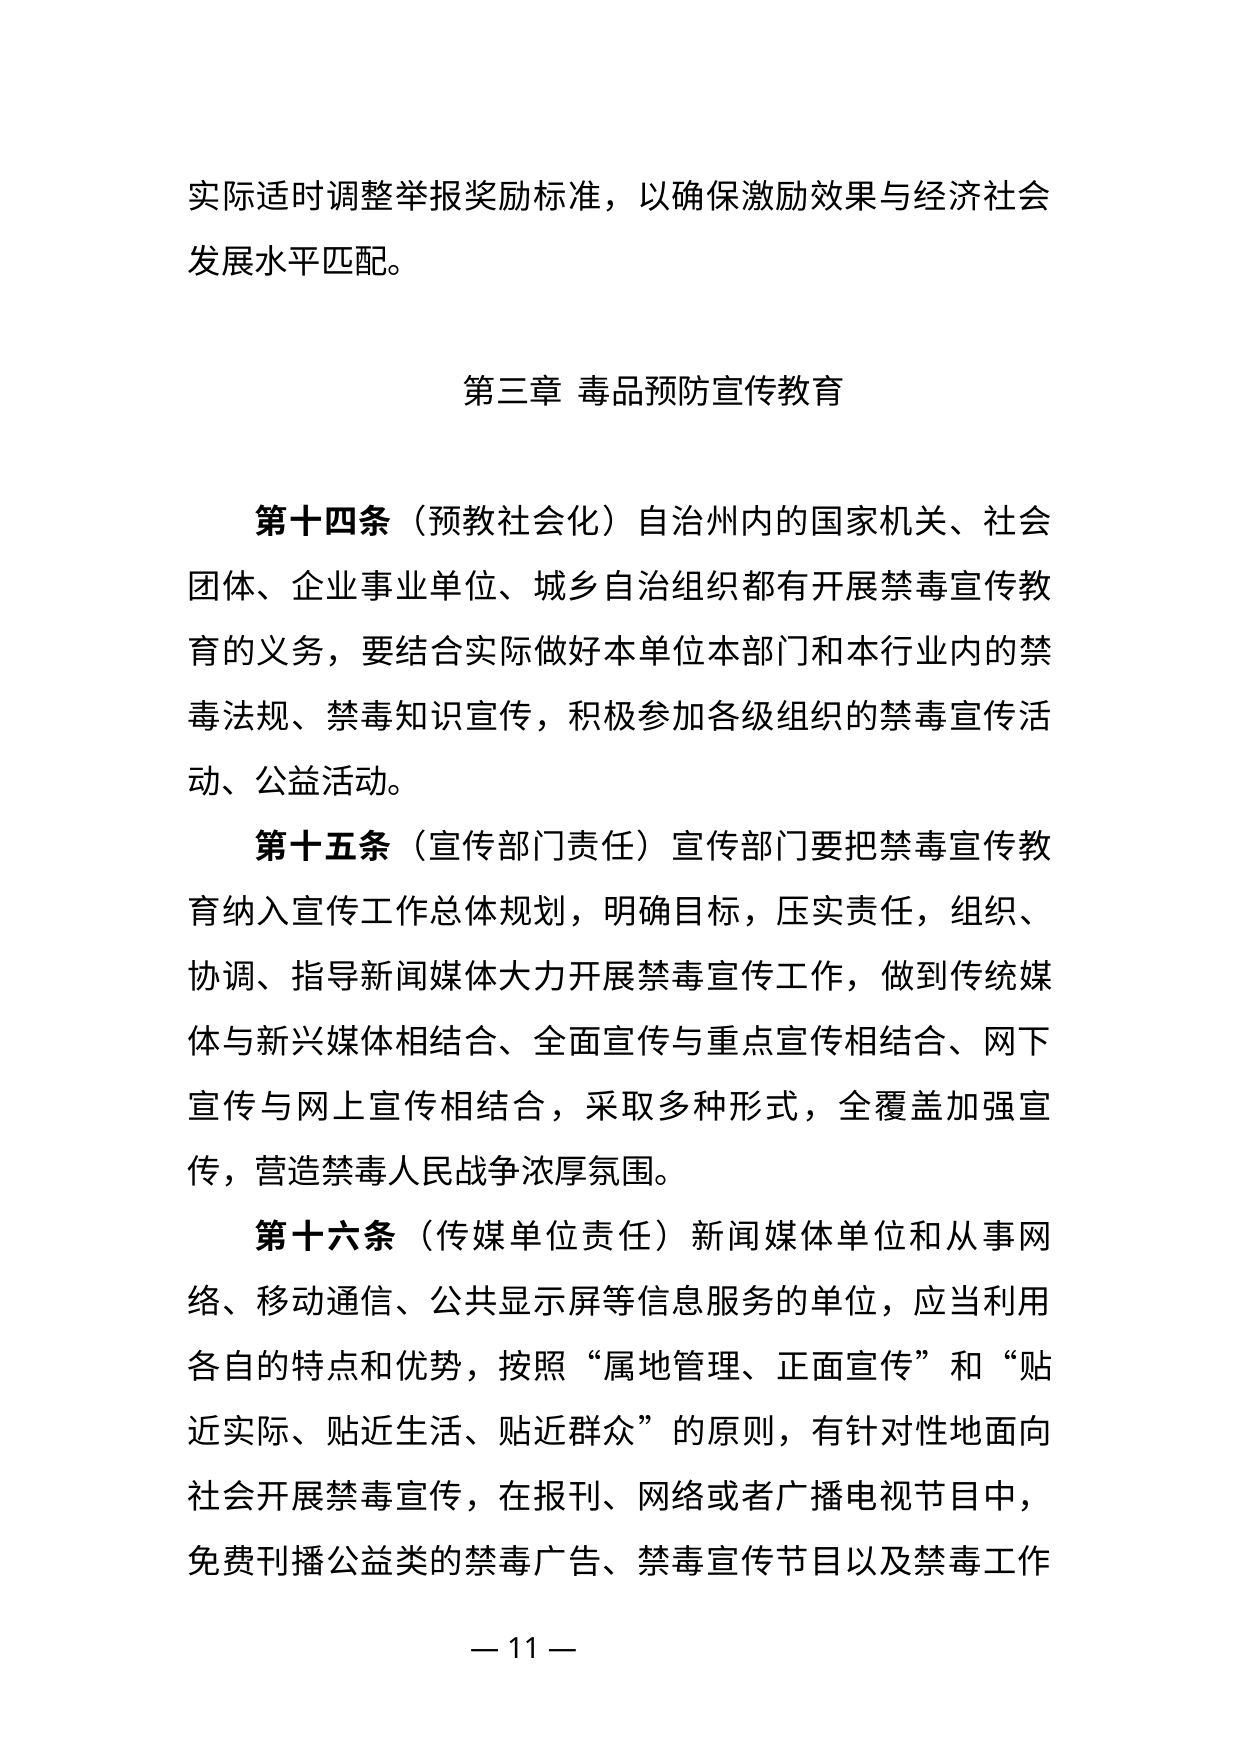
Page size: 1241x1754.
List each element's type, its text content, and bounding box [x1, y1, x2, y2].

text 第十五条（宣传部门责任）宣传部门要把禁毒宣传教育纳入宣传工作总体规划，明确目标，压实责任，组织、协调、指导新闻媒体大力开展禁毒宣传工作，做到传统媒体与新兴媒体相结合、全面宣传与重点宣传相结合、网下宣传与网上宣传相结合，采取多种形式，全覆盖加强宣传，营造禁毒人民战争浓厚氛围。 [187, 812, 1053, 1202]
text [187, 162, 1053, 292]
text 第十四条（预教社会化）自治州内的国家机关、社会团体、企业事业单位、城乡自治组织都有开展禁毒宣传教育的义务，要结合实际做好本单位本部门和本行业内的禁毒法规、禁毒知识宣传，积极参加各级组织的禁毒宣传活动、公益活动。 [187, 487, 1053, 812]
text 第三章 毒品预防宣传教育 [187, 357, 1053, 422]
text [187, 1202, 1053, 1592]
